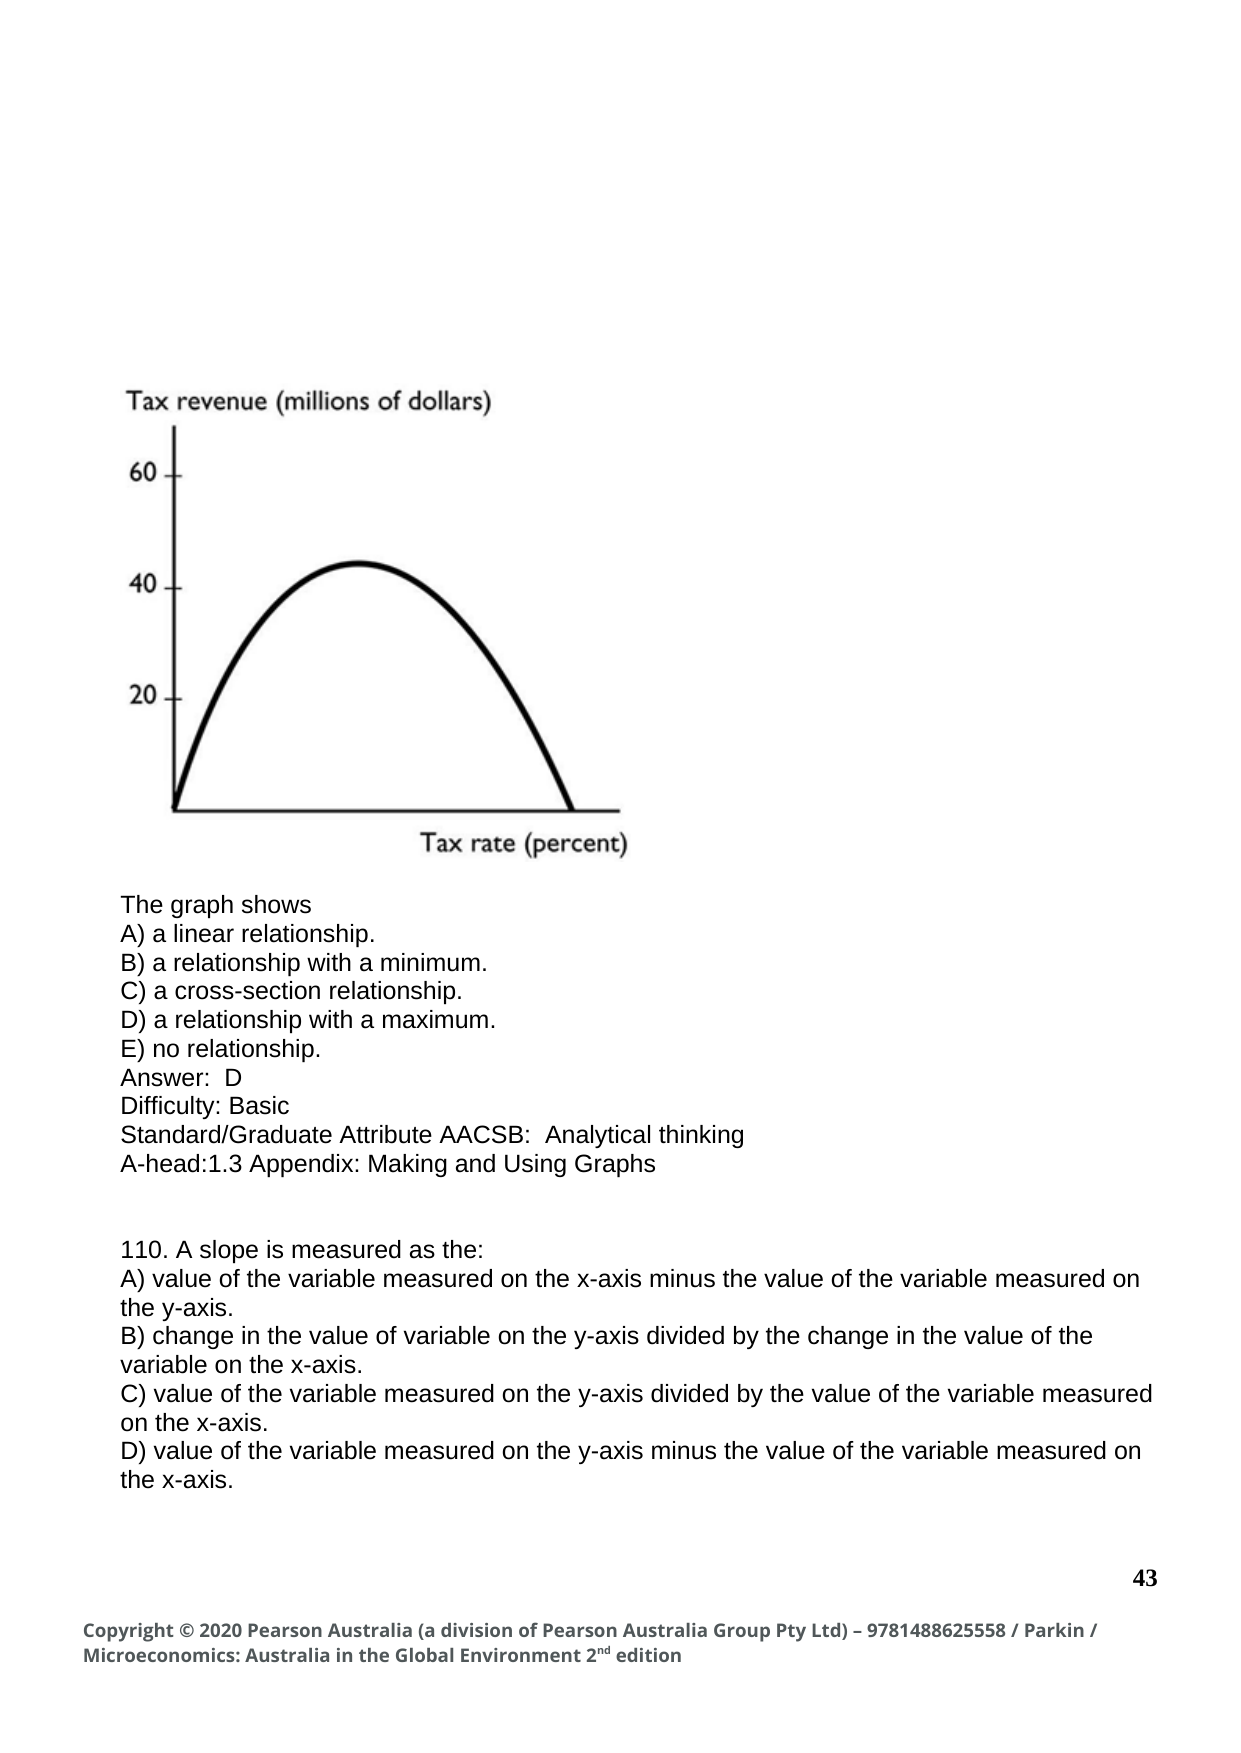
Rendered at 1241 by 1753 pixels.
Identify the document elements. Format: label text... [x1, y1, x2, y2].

text A) a linear relationship. [120, 919, 1157, 947]
text C) a cross-section relationship. [120, 976, 1157, 1005]
text D) a relationship with a maximum. [120, 1005, 1157, 1034]
text B) change in the value of variable on the y-axis divided by the change in the value of the variable on the x-axis. [120, 1321, 1157, 1379]
text Answer: D [120, 1062, 1157, 1091]
text E) no relationship. [120, 1034, 1157, 1062]
text C) value of the variable measured on the y-axis divided by the value of the variable measured on the x-axis. [120, 1379, 1157, 1436]
text A) value of the variable measured on the x-axis minus the value of the variable measured on the y-axis. [120, 1264, 1157, 1321]
text 110. A slope is measured as the: [120, 1235, 1157, 1264]
text Difficulty: Basic [120, 1091, 1157, 1120]
text B) a relationship with a minimum. [120, 947, 1157, 976]
text The graph shows [120, 890, 1157, 919]
text D) value of the variable measured on the y-axis minus the value of the variable measured on the x-axis. [120, 1436, 1157, 1494]
text A-head:1.3 Appendix: Making and Using Graphs [120, 1149, 1157, 1177]
picture [120, 383, 632, 862]
text Standard/Graduate Attribute AACSB: Analytical thinking [120, 1120, 1157, 1149]
